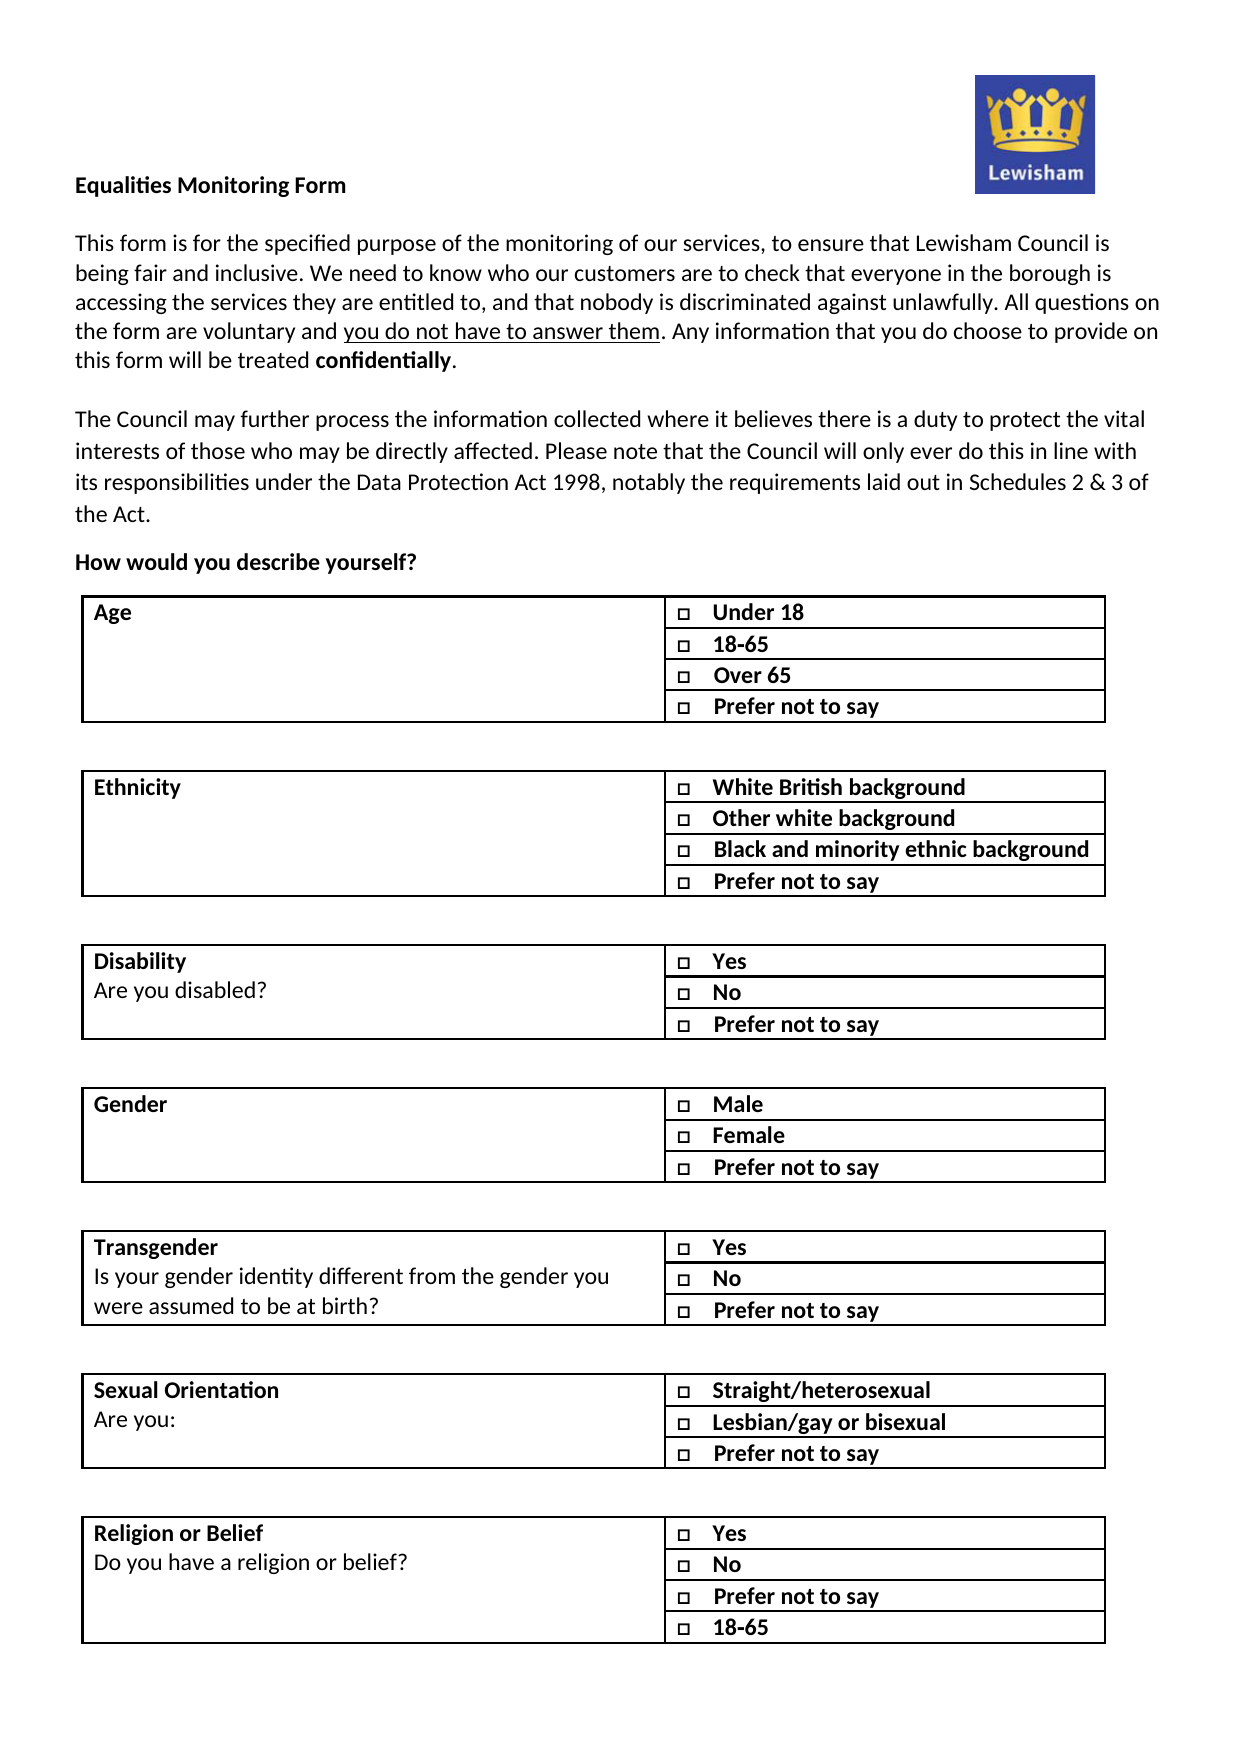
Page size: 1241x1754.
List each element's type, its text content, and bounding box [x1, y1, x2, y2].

table_cell □ Prefer not to say [666, 1009, 1104, 1038]
table_header Gender [84, 1089, 664, 1181]
table_header □ Under 18 [666, 598, 1104, 627]
table_header Religion or Belief Do you have a religion or belief? [84, 1518, 664, 1642]
table_header □ Male [666, 1089, 1104, 1118]
table_cell □ Prefer not to say [666, 1438, 1104, 1467]
text How would you describe yourself? [75, 547, 1165, 576]
table_cell □ Prefer not to say [666, 866, 1104, 895]
text This form is for the specified purpose of the monitoring of our services, to ensure that Lewisham Council is being fair and inclusive. We need to know who our customers are to check that everyone in the borough is accessing the services they are entitled to, and that nobody is discriminated against unlawfully. All questions on the form are voluntary and you do not have to answer them. Any information that you do choose to provide on this form will be treated confidentially. [75, 228, 1165, 375]
table_cell □ No [666, 1264, 1104, 1293]
table_header Disability Are you disabled? [84, 946, 664, 1038]
table_cell □ Female [666, 1121, 1104, 1150]
table_header □ Yes [666, 1518, 1104, 1547]
text The Council may further process the information collected where it believes there is a duty to protect the vital interests of those who may be directly affected. Please note that the Council will only ever do this in line with its responsibilities under the Data Protection Act 1998, notably the requirements laid out in Schedules 2 & 3 of the Act. [75, 404, 1165, 528]
table_cell □ Lesbian/gay or bisexual [666, 1407, 1104, 1436]
text Equalities Monitoring Form [75, 75, 1165, 199]
table_cell □ Prefer not to say [666, 1581, 1104, 1610]
table_cell □ 18‐65 [666, 1612, 1104, 1642]
table_cell □ Black and minority ethnic background [666, 835, 1104, 864]
table_header Sexual Orientation Are you: [84, 1375, 664, 1467]
table_cell □ No [666, 1550, 1104, 1579]
table_header Ethnicity [84, 772, 664, 895]
table_cell □ 18‐65 [666, 629, 1104, 658]
table_cell □ Prefer not to say [666, 1295, 1104, 1324]
table_header Transgender Is your gender identity different from the gender you were assumed to be at birth? [84, 1232, 664, 1324]
table_cell □ Prefer not to say [666, 1152, 1104, 1181]
table_header □ Yes [666, 1232, 1104, 1261]
table_header □ White British background [666, 772, 1104, 801]
table_cell □ Over 65 [666, 660, 1104, 689]
table_cell □ Prefer not to say [666, 691, 1104, 721]
table_header □ Yes [666, 946, 1104, 975]
table_cell □ No [666, 978, 1104, 1007]
table_header Age [84, 598, 664, 721]
table_header □ Straight/heterosexual [666, 1375, 1104, 1404]
table_cell □ Other white background [666, 803, 1104, 832]
